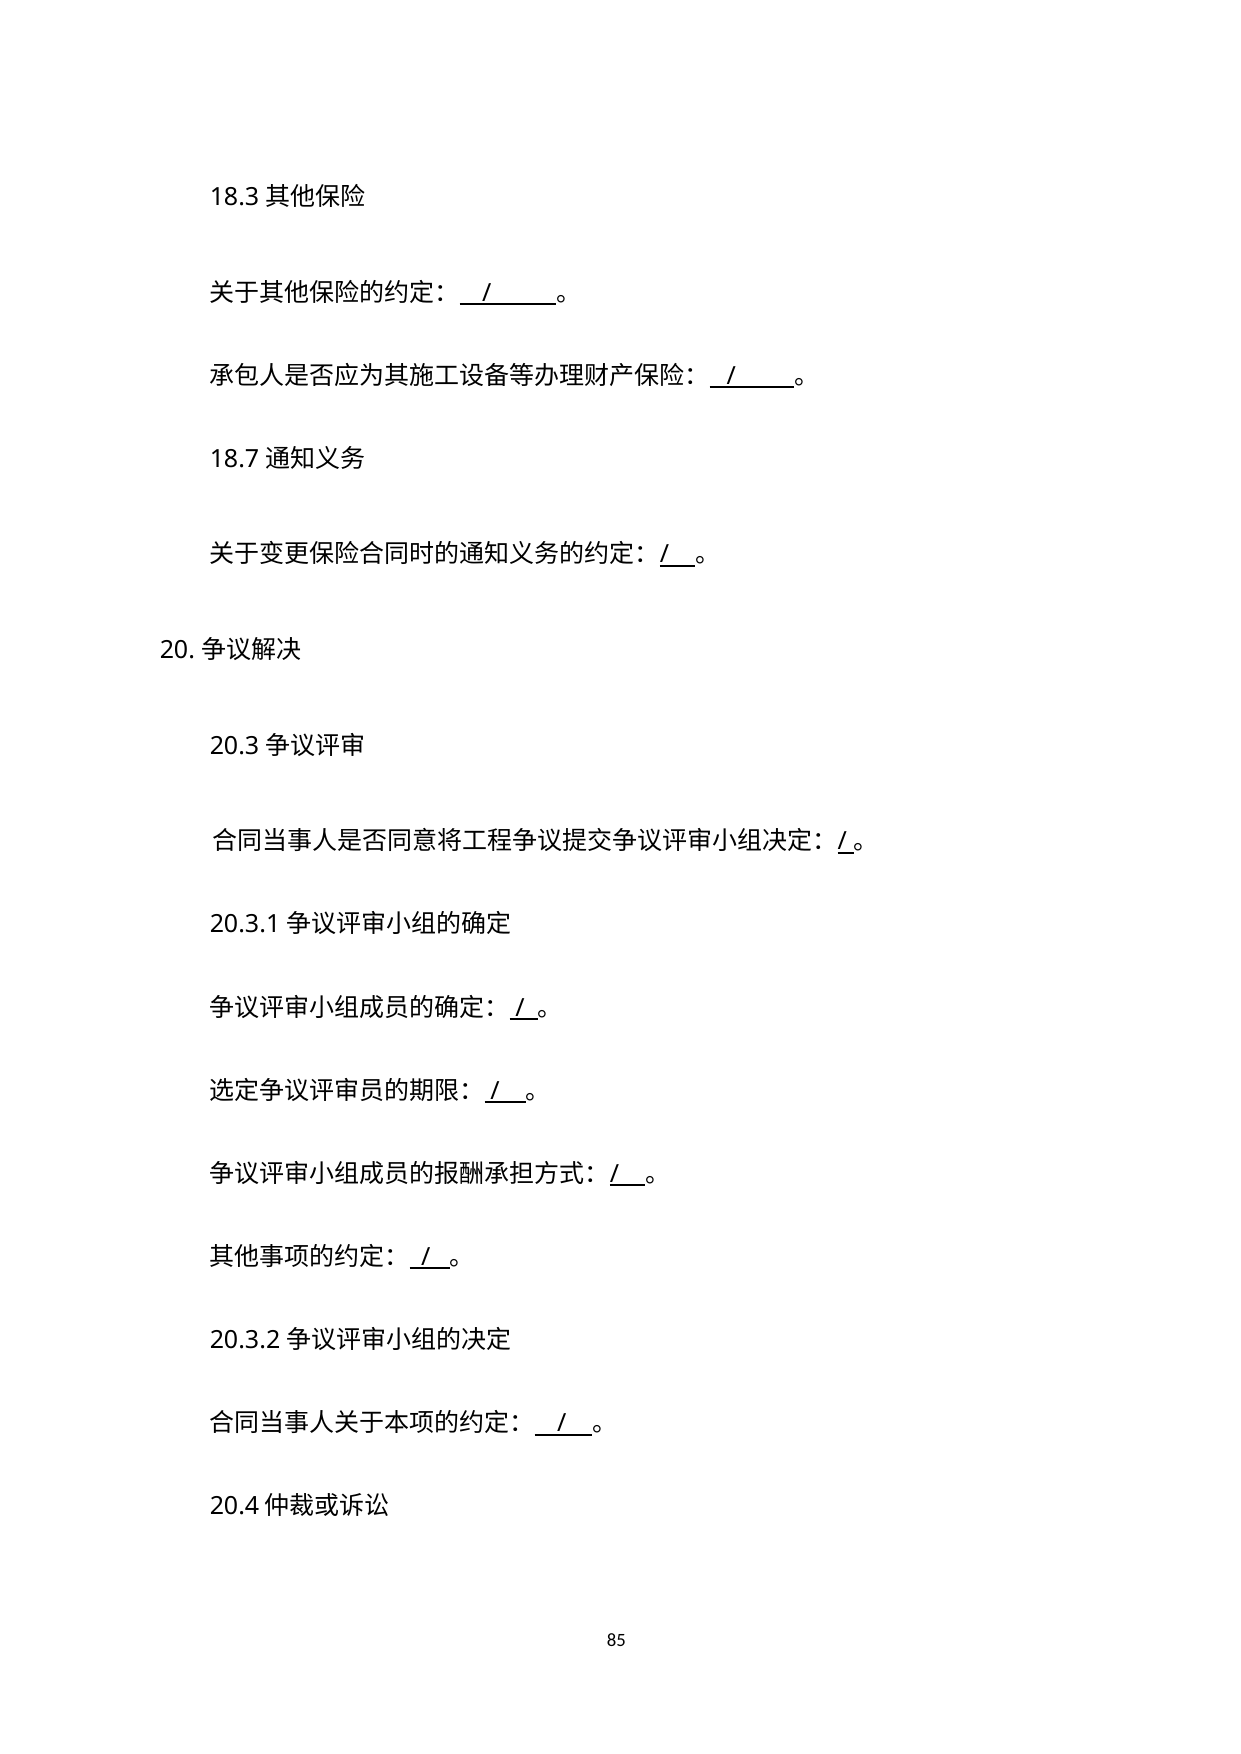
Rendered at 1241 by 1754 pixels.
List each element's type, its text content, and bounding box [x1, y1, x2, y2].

text 20.3.2 争议评审小组的决定 [159, 1305, 1078, 1370]
text 合同当事人是否同意将工程争议提交争议评审小组决定：/ 。 [175, 806, 1078, 871]
text 承包人是否应为其施工设备等办理财产保险： / 。 [159, 341, 1078, 406]
text 其他事项的约定： / 。 [159, 1222, 1078, 1287]
text 18.3 其他保险 [159, 162, 1078, 227]
text 关于变更保险合同时的通知义务的约定：/ 。 [159, 519, 1078, 584]
text 20.3.1 争议评审小组的确定 [159, 889, 1078, 954]
text 争议评审小组成员的报酬承担方式：/ 。 [159, 1139, 1078, 1204]
text 20. 争议解决 [159, 615, 1078, 680]
text 选定争议评审员的期限： / 。 [159, 1056, 1078, 1121]
text 20.4仲裁或诉讼 [159, 1471, 1078, 1536]
text 18.7 通知义务 [159, 424, 1078, 489]
text 争议评审小组成员的确定： / 。 [159, 973, 1078, 1038]
text 合同当事人关于本项的约定： / 。 [159, 1388, 1078, 1453]
text 关于其他保险的约定： / 。 [159, 258, 1078, 323]
text 20.3 争议评审 [159, 711, 1078, 776]
